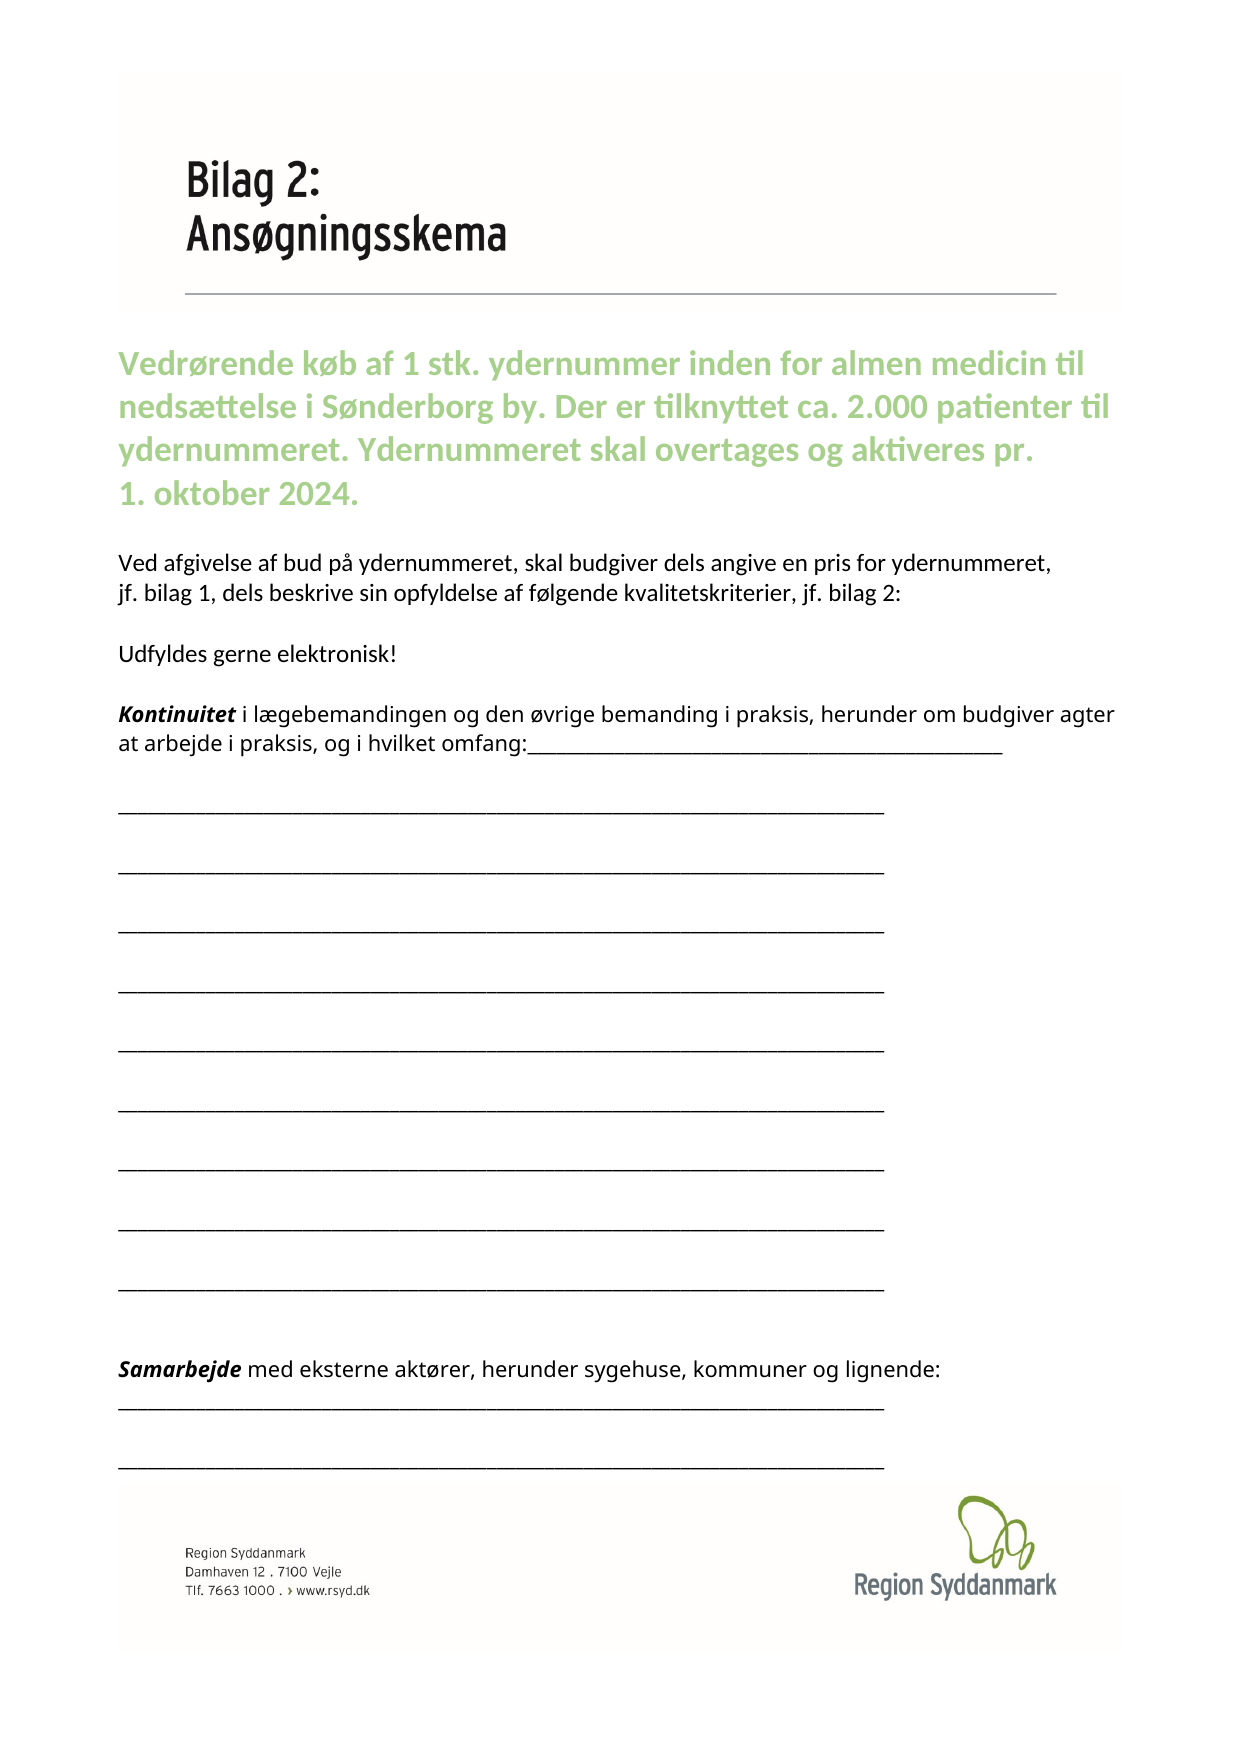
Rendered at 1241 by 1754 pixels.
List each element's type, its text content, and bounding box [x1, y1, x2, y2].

text _______________________________________________________________________________ [118, 1443, 1122, 1473]
text _______________________________________________________________________________ [118, 907, 1122, 937]
text _______________________________________________________________________________ [118, 1086, 1122, 1116]
text _______________________________________________________________________________ [118, 788, 1122, 818]
text _______________________________________________________________________________ [118, 848, 1122, 877]
text _______________________________________________________________________________ [118, 1265, 1122, 1294]
text Ved afgivelse af bud på ydernummeret, skal budgiver dels angive en pris for ydernummeret, jf. bilag 1, dels beskrive sin opfyldelse af følgende kvalitetskriterier, jf. bilag 2: [118, 547, 1122, 608]
text Samarbejde med eksterne aktører, herunder sygehuse, kommuner og lignende: _______________________________________________________________________________ [118, 1354, 1122, 1414]
text Udfyldes gerne elektronisk! [118, 638, 1122, 669]
text Vedrørende køb af 1 stk. ydernummer inden for almen medicin til nedsættelse i Sønderborg by. Der er tilknyttet ca. 2.000 patienter til ydernummeret. Ydernummeret skal overtages og aktiveres pr. 1. oktober 2024. [118, 341, 1122, 514]
text _______________________________________________________________________________ [118, 1026, 1122, 1056]
text _______________________________________________________________________________ [118, 967, 1122, 997]
text _______________________________________________________________________________ [118, 1146, 1122, 1175]
picture [118, 1485, 1123, 1653]
text Kontinuitet i lægebemandingen og den øvrige bemanding i praksis, herunder om budgiver agter at arbejde i praksis, og i hvilket omfang:_________________________________________________ [118, 699, 1122, 758]
text _______________________________________________________________________________ [118, 1205, 1122, 1235]
picture [118, 73, 1123, 313]
